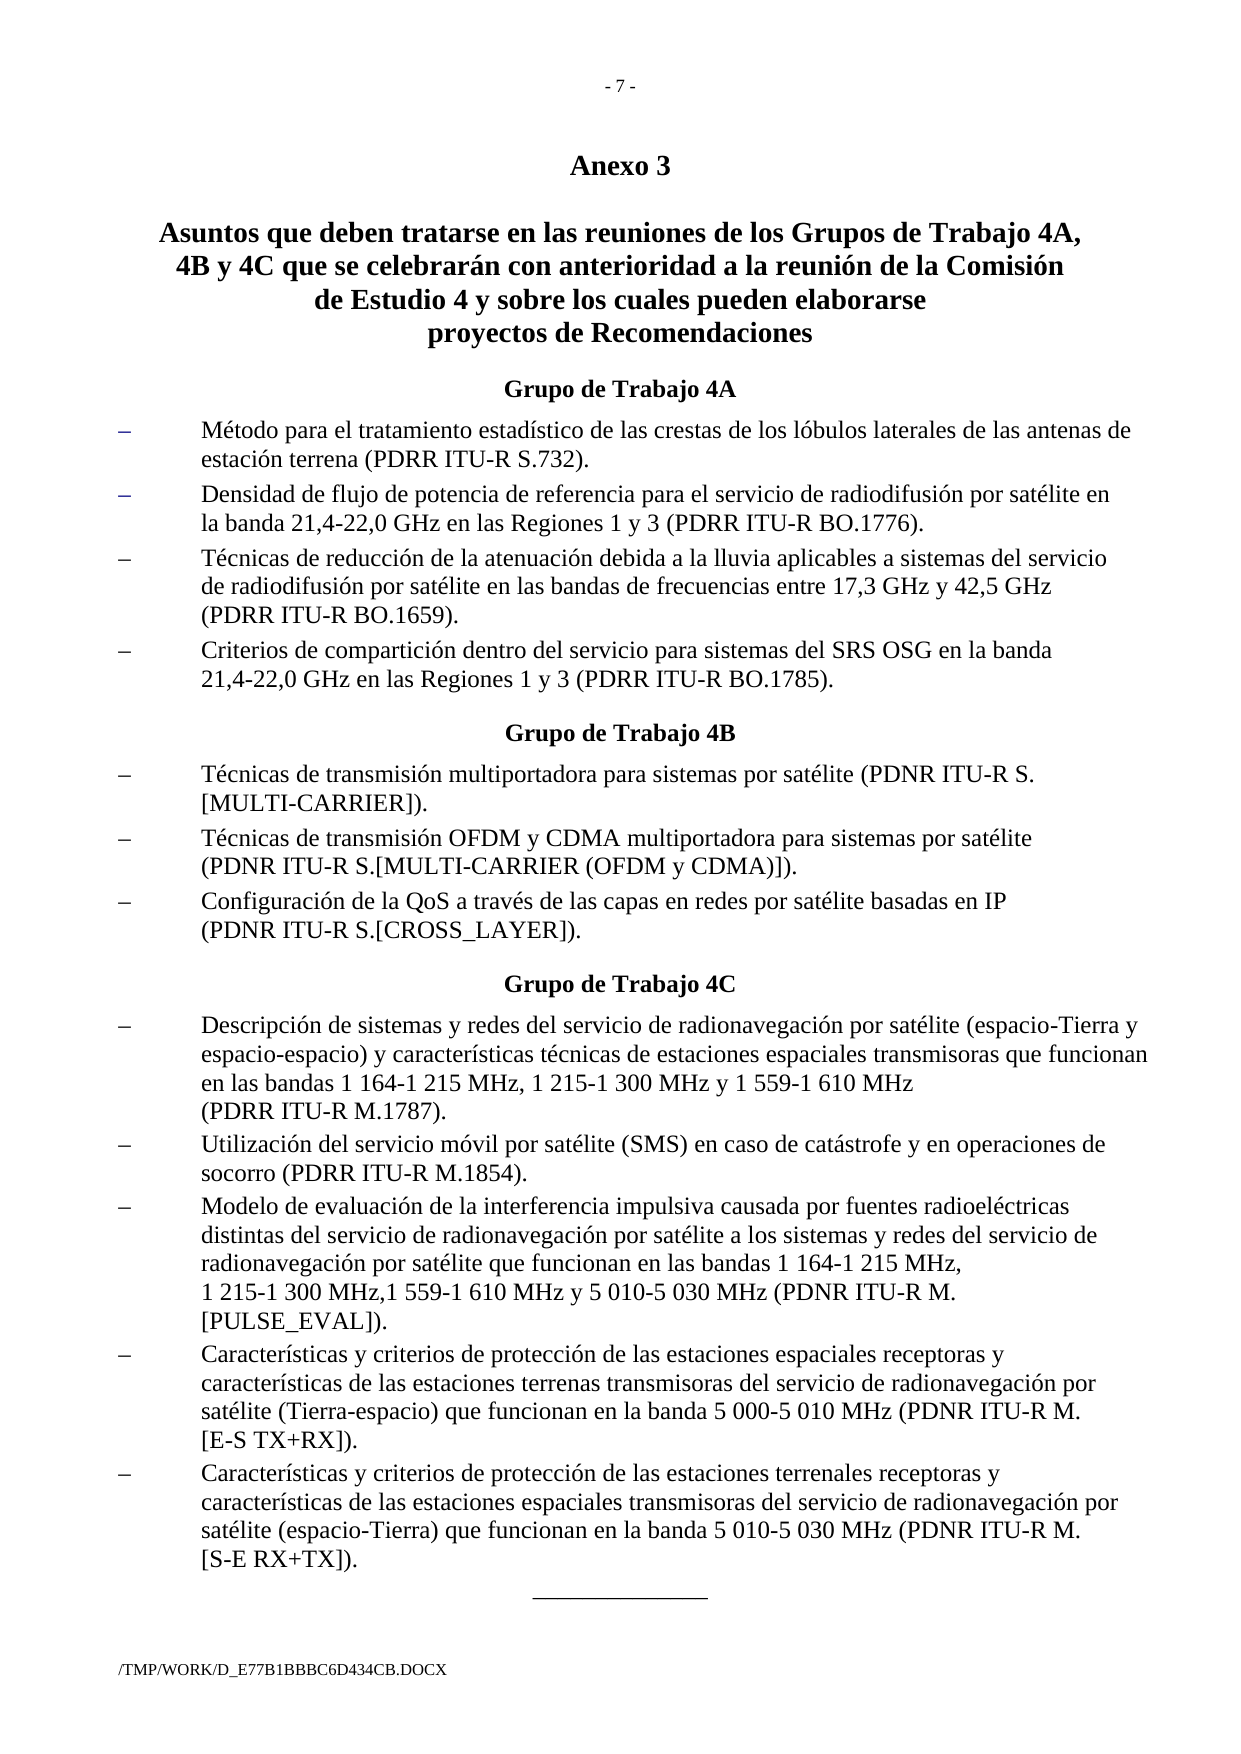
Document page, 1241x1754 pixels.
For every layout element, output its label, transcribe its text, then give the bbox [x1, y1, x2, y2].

text – Utilización del servicio móvil por satélite (SMS) en caso de catástrofe y en operaciones de socorro (PDRR ITU-R M.1854). [118, 1129, 1137, 1187]
text – Descripción de sistemas y redes del servicio de radionavegación por satélite (espacio-Tierra y espacio-espacio) y características técnicas de estaciones espaciales transmisoras que funcionan en las bandas 1 164-1 215 MHz, 1 215-1 300 MHz y 1 559-1 610 MHz (PDRR ITU-R M.1787). [118, 1010, 1152, 1125]
text – Técnicas de transmisión multiportadora para sistemas por satélite (PDNR ITU-R S.[MULTI-CARRIER]). [118, 759, 1122, 816]
text – Modelo de evaluación de la interferencia impulsiva causada por fuentes radioeléctricas distintas del servicio de radionavegación por satélite a los sistemas y redes del servicio de radionavegación por satélite que funcionan en las bandas 1 164-1 215 MHz, 1 215-1 300 MHz,1 559-1 610 MHz y 5 010-5 030 MHz (PDNR ITU-R M.[PULSE_EVAL]). [118, 1191, 1122, 1335]
text – Técnicas de reducción de la atenuación debida a la lluvia aplicables a sistemas del servicio de radiodifusión por satélite en las bandas de frecuencias entre 17,3 GHz y 42,5 GHz (PDRR ITU-R BO.1659). [118, 543, 1122, 629]
text Grupo de Trabajo 4C [118, 969, 1122, 998]
text – Configuración de la QoS a través de las capas en redes por satélite basadas en IP (PDNR ITU-R S.[CROSS_LAYER]). [118, 886, 1122, 944]
text – Criterios de compartición dentro del servicio para sistemas del SRS OSG en la banda 21,4-22,0 GHz en las Regiones 1 y 3 (PDRR ITU-R BO.1785). [118, 635, 1122, 693]
text – Densidad de flujo de potencia de referencia para el servicio de radiodifusión por satélite en la banda 21,4-22,0 GHz en las Regiones 1 y 3 (PDRR ITU-R BO.1776). [118, 479, 1122, 536]
text ______________ [118, 1573, 1122, 1602]
text – Método para el tratamiento estadístico de las crestas de los lóbulos laterales de las antenas de estación terrena (PDRR ITU-R S.732). [118, 415, 1166, 473]
text – Características y criterios de protección de las estaciones terrenales receptoras y características de las estaciones espaciales transmisoras del servicio de radionavegación por satélite (espacio-Tierra) que funcionan en la banda 5 010-5 030 MHz (PDNR ITU-R M.[S-E RX+TX]). [118, 1458, 1122, 1573]
text – Características y criterios de protección de las estaciones espaciales receptoras y características de las estaciones terrenas transmisoras del servicio de radionavegación por satélite (Tierra-espacio) que funcionan en la banda 5 000-5 010 MHz (PDNR ITU-R M.[E-S TX+RX]). [118, 1339, 1122, 1454]
title Anexo 3 Asuntos que deben tratarse en las reuniones de los Grupos de Trabajo 4A, 4B y 4C que se celebrarán con anterioridad a la reunión de la Comisión de Estudio 4 y sobre los cuales pueden elaborarse proyectos de Recomendaciones [118, 148, 1122, 349]
text Grupo de Trabajo 4B [118, 718, 1122, 746]
text Grupo de Trabajo 4A [118, 374, 1122, 403]
text – Técnicas de transmisión OFDM y CDMA multiportadora para sistemas por satélite (PDNR ITU-R S.[MULTI-CARRIER (OFDM y CDMA)]). [118, 823, 1122, 880]
